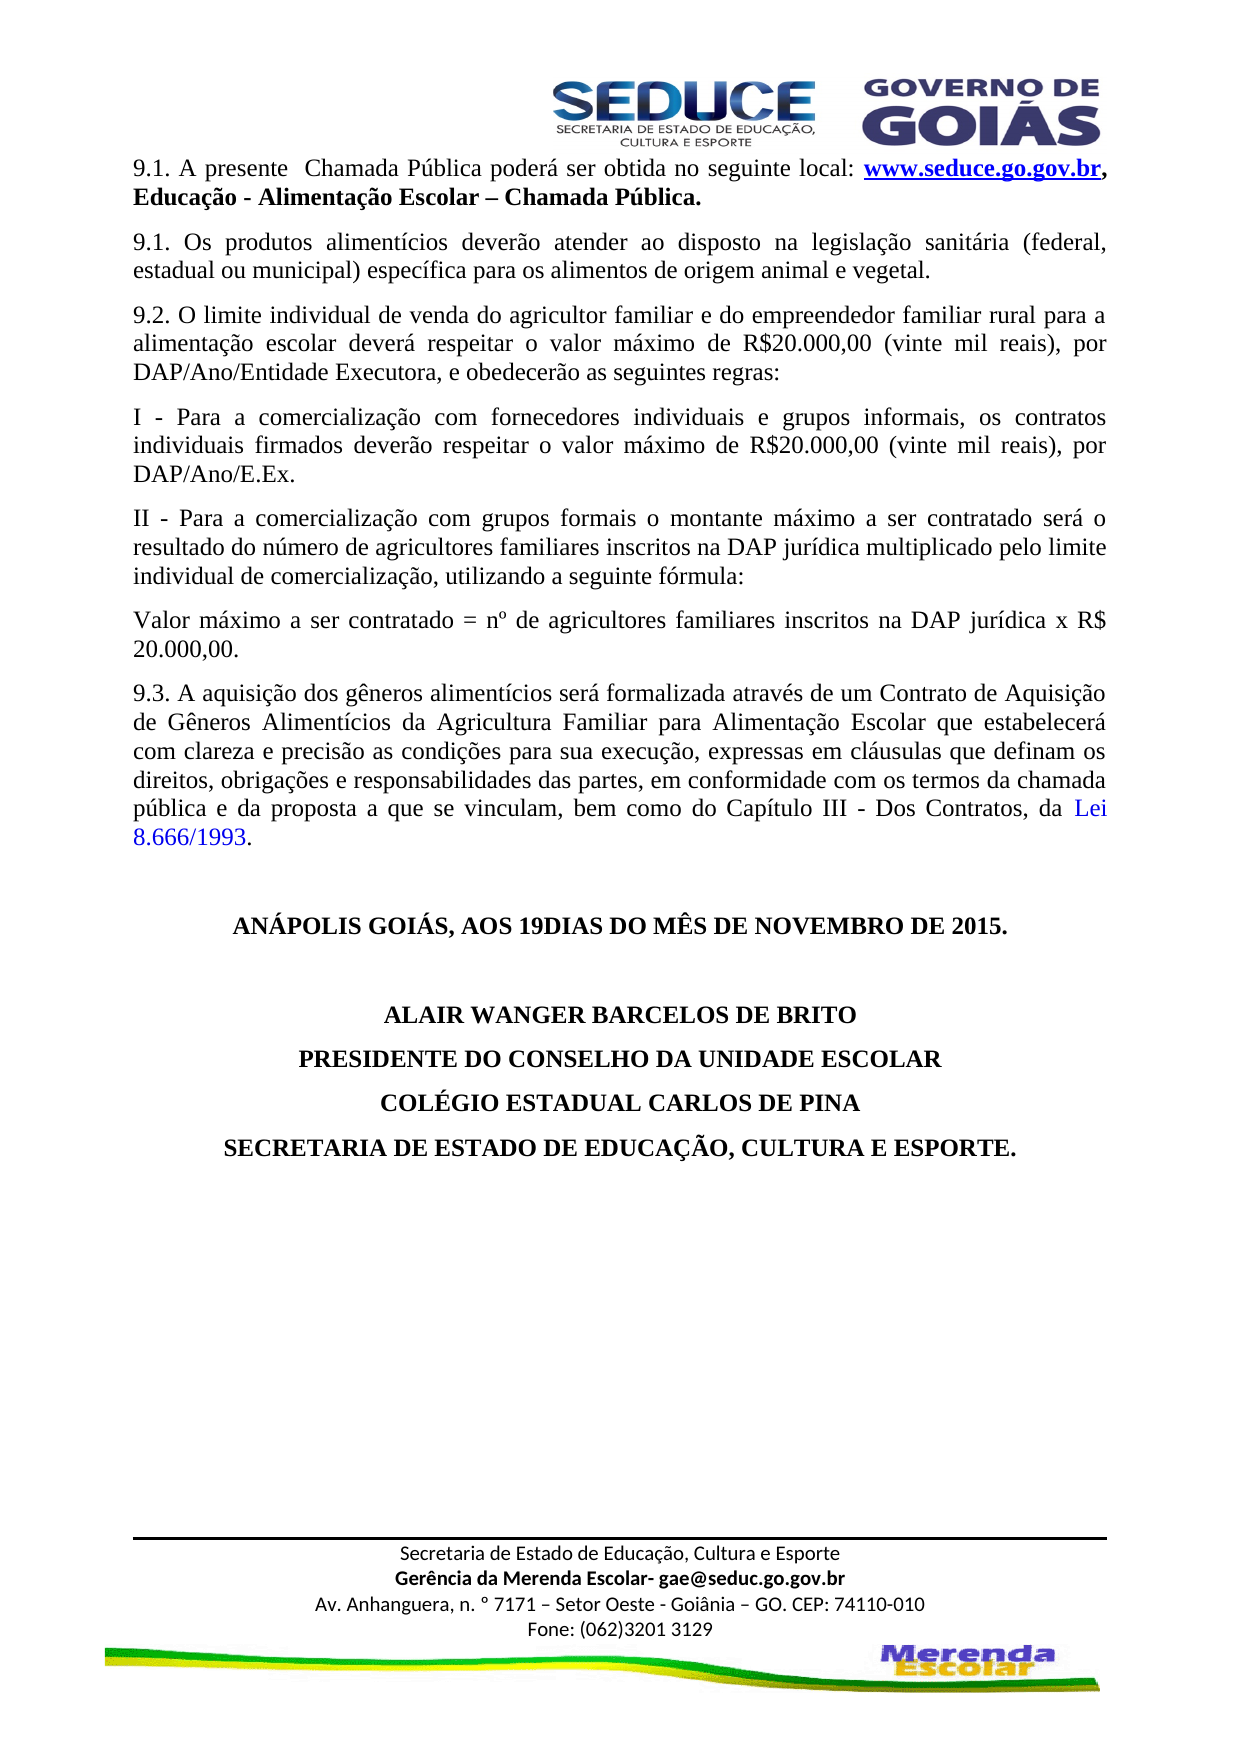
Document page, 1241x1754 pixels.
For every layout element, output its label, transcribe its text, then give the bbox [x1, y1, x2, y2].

picture [552, 73, 1108, 154]
text 9.2. O limite individual de venda do agricultor familiar e do empreendedor familiar rural para a alimentação escolar deverá respeitar o valor máximo de R$20.000,00 (vinte mil reais), por DAP/Ano/Entidade Executora, e obedecerão as seguintes regras: [133, 300, 1107, 386]
text 9.3. A aquisição dos gêneros alimentícios será formalizada através de um Contrato de Aquisição de Gêneros Alimentícios da Agricultura Familiar para Alimentação Escolar que estabelecerá com clareza e precisão as condições para sua execução, expressas em cláusulas que definam os direitos, obrigações e responsabilidades das partes, em conformidade com os termos da chamada pública e da proposta a que se vinculam, bem como do Capítulo III - Dos Contratos, da Lei 8.666/1993. [133, 678, 1107, 851]
text Valor máximo a ser contratado = nº de agricultores familiares inscritos na DAP jurídica x R$ 20.000,00. [133, 605, 1107, 663]
text ALAIR WANGER BARCELOS DE BRITO [133, 1000, 1107, 1028]
text 9.1. A presente Chamada Pública poderá ser obtida no seguinte local: www.seduce.go.gov.br, Educação - Alimentação Escolar – Chamada Pública. [133, 153, 1107, 211]
text I - Para a comercialização com fornecedores individuais e grupos informais, os contratos individuais firmados deverão respeitar o valor máximo de R$20.000,00 (vinte mil reais), por DAP/Ano/E.Ex. [133, 402, 1107, 488]
text ANÁPOLIS GOIÁS, AOS 19DIAS DO MÊS DE NOVEMBRO DE 2015. [133, 911, 1107, 940]
text 9.1. Os produtos alimentícios deverão atender ao disposto na legislação sanitária (federal, estadual ou municipal) específica para os alimentos de origem animal e vegetal. [133, 227, 1107, 284]
text PRESIDENTE DO CONSELHO DA UNIDADE ESCOLAR [133, 1044, 1107, 1073]
text II - Para a comercialização com grupos formais o montante máximo a ser contratado será o resultado do número de agricultores familiares inscritos na DAP jurídica multiplicado pelo limite individual de comercialização, utilizando a seguinte fórmula: [133, 503, 1107, 590]
text COLÉGIO ESTADUAL CARLOS DE PINA [133, 1088, 1107, 1117]
text SECRETARIA DE ESTADO DE EDUCAÇÃO, CULTURA E ESPORTE. [133, 1133, 1107, 1162]
